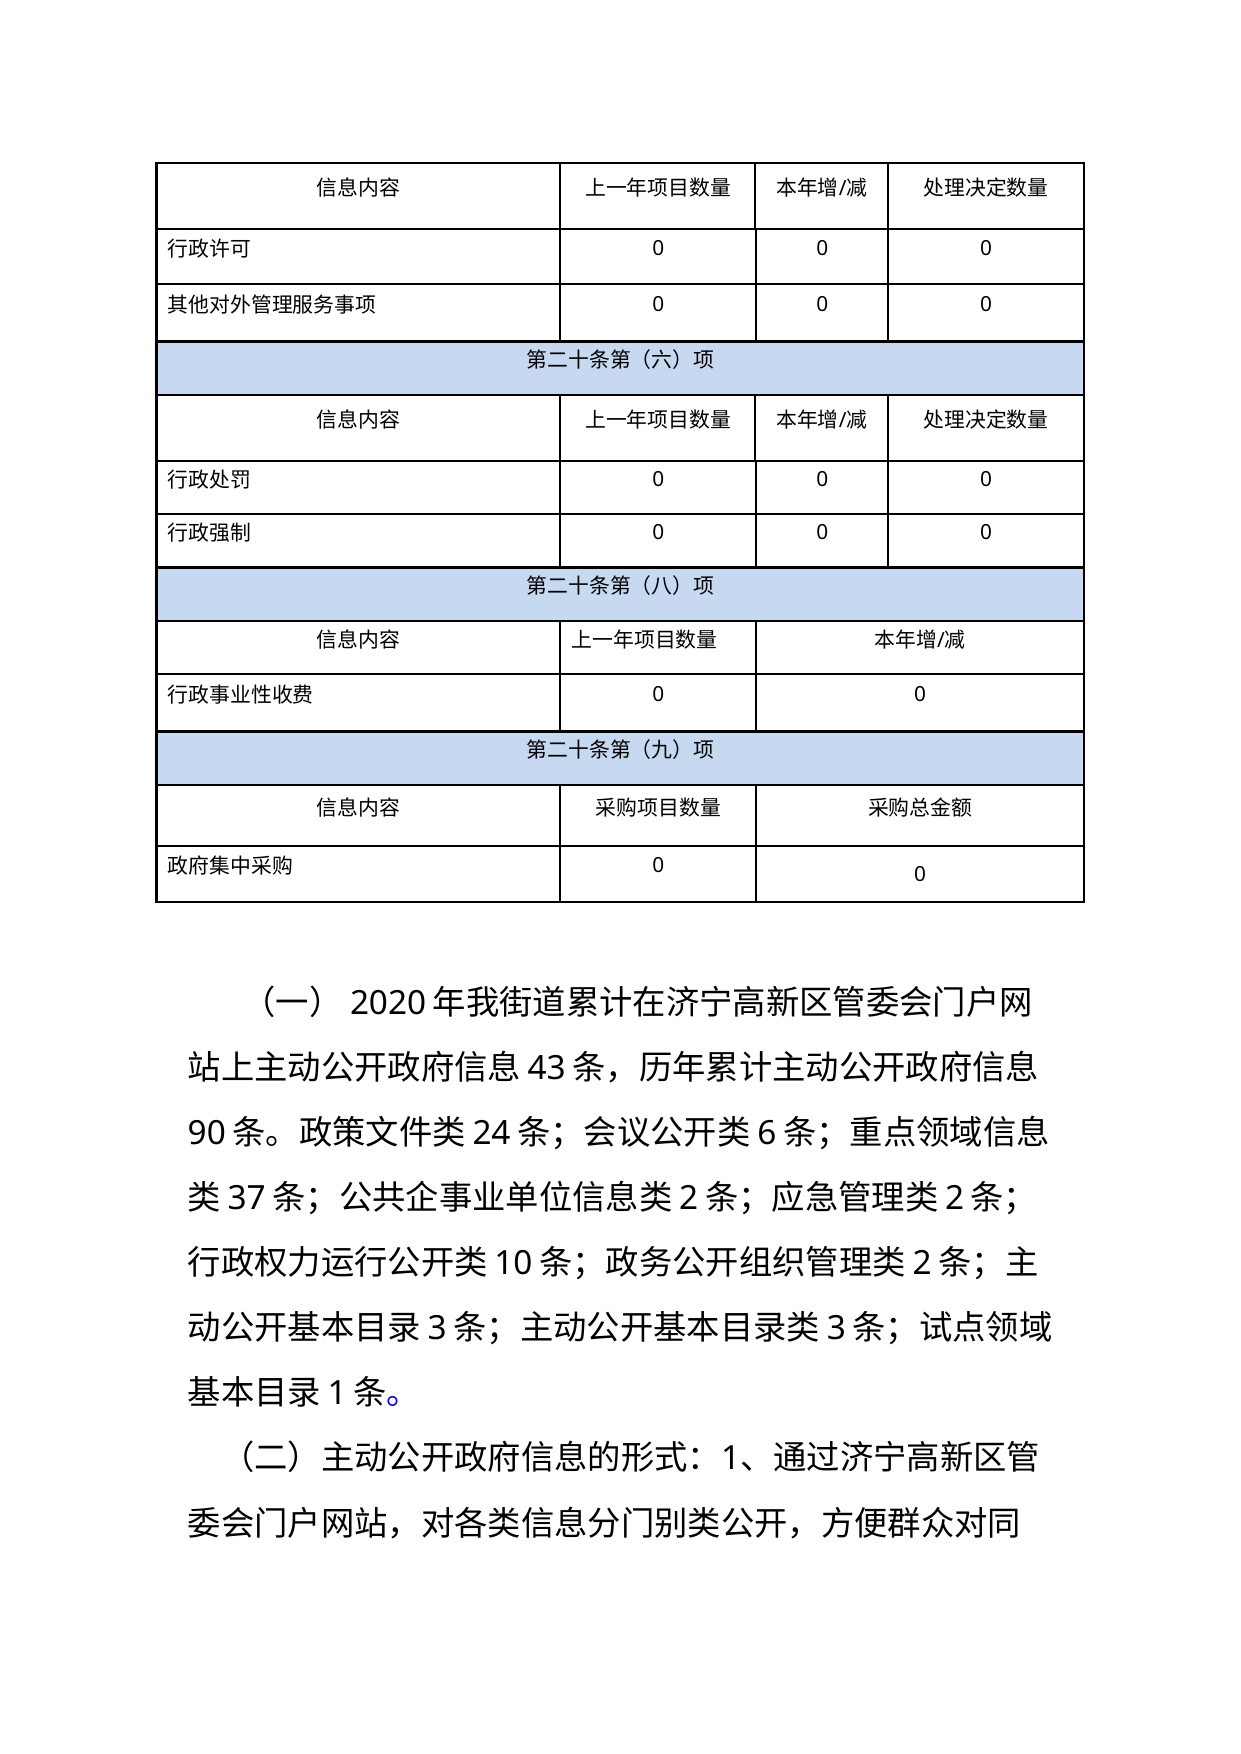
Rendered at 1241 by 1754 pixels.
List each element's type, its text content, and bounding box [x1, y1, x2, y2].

table_cell 本年增/减 [756, 396, 887, 460]
table_cell 0 [889, 230, 1083, 283]
table_cell 行政事业性收费 [158, 675, 559, 730]
table_cell 第二十条第（九）项 [158, 733, 1083, 784]
table_cell 0 [889, 462, 1083, 513]
table_cell 0 [757, 285, 887, 340]
table_cell 0 [561, 675, 755, 730]
table_cell 行政强制 [158, 515, 559, 566]
table_cell 0 [757, 847, 1083, 901]
table_cell 上一年项目数量 [561, 164, 754, 228]
table_cell 0 [757, 675, 1083, 730]
table_cell 行政处罚 [158, 462, 559, 513]
table_cell 处理决定数量 [889, 164, 1083, 228]
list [187, 1423, 1053, 1553]
table_cell 0 [757, 462, 887, 513]
table_cell 信息内容 [158, 786, 559, 845]
table_cell 第二十条第（八）项 [158, 569, 1083, 620]
table_cell 0 [561, 285, 755, 340]
table_cell 本年增/减 [756, 164, 887, 228]
table_cell 0 [889, 285, 1083, 340]
table_cell 第二十条第（六）项 [158, 343, 1083, 394]
text （一） 2020年我街道累计在济宁高新区管委会门户网站上主动公开政府信息43条，历年累计主动公开政府信息90条。政策文件类24条；会议公开类6条；重点领域信息类37条；公共企事业单位信息类2条；应急管理类2条；行政权力运行公开类10条；政务公开组织管理类2条；主动公开基本目录3条；主动公开基本目录类3条；试点领域基本目录1条。 [187, 968, 1053, 1423]
table_cell 0 [561, 515, 755, 566]
table_cell 上一年项目数量 [561, 622, 755, 673]
table_cell 信息内容 [158, 396, 559, 460]
table_cell 行政许可 [158, 230, 559, 283]
table_cell 采购项目数量 [561, 786, 755, 845]
table_cell 信息内容 [158, 164, 559, 228]
table_cell 上一年项目数量 [561, 396, 754, 460]
table_cell 0 [561, 462, 755, 513]
table_cell 0 [561, 847, 755, 901]
table_cell 处理决定数量 [889, 396, 1083, 460]
table_cell 其他对外管理服务事项 [158, 285, 559, 340]
table_cell 信息内容 [158, 622, 559, 673]
table_cell 本年增/减 [757, 622, 1083, 673]
table_cell 0 [757, 230, 887, 283]
table_cell 政府集中采购 [158, 847, 559, 901]
table_cell 采购总金额 [757, 786, 1083, 845]
table_cell 0 [757, 515, 887, 566]
table_cell 0 [889, 515, 1083, 566]
table_cell 0 [561, 230, 755, 283]
